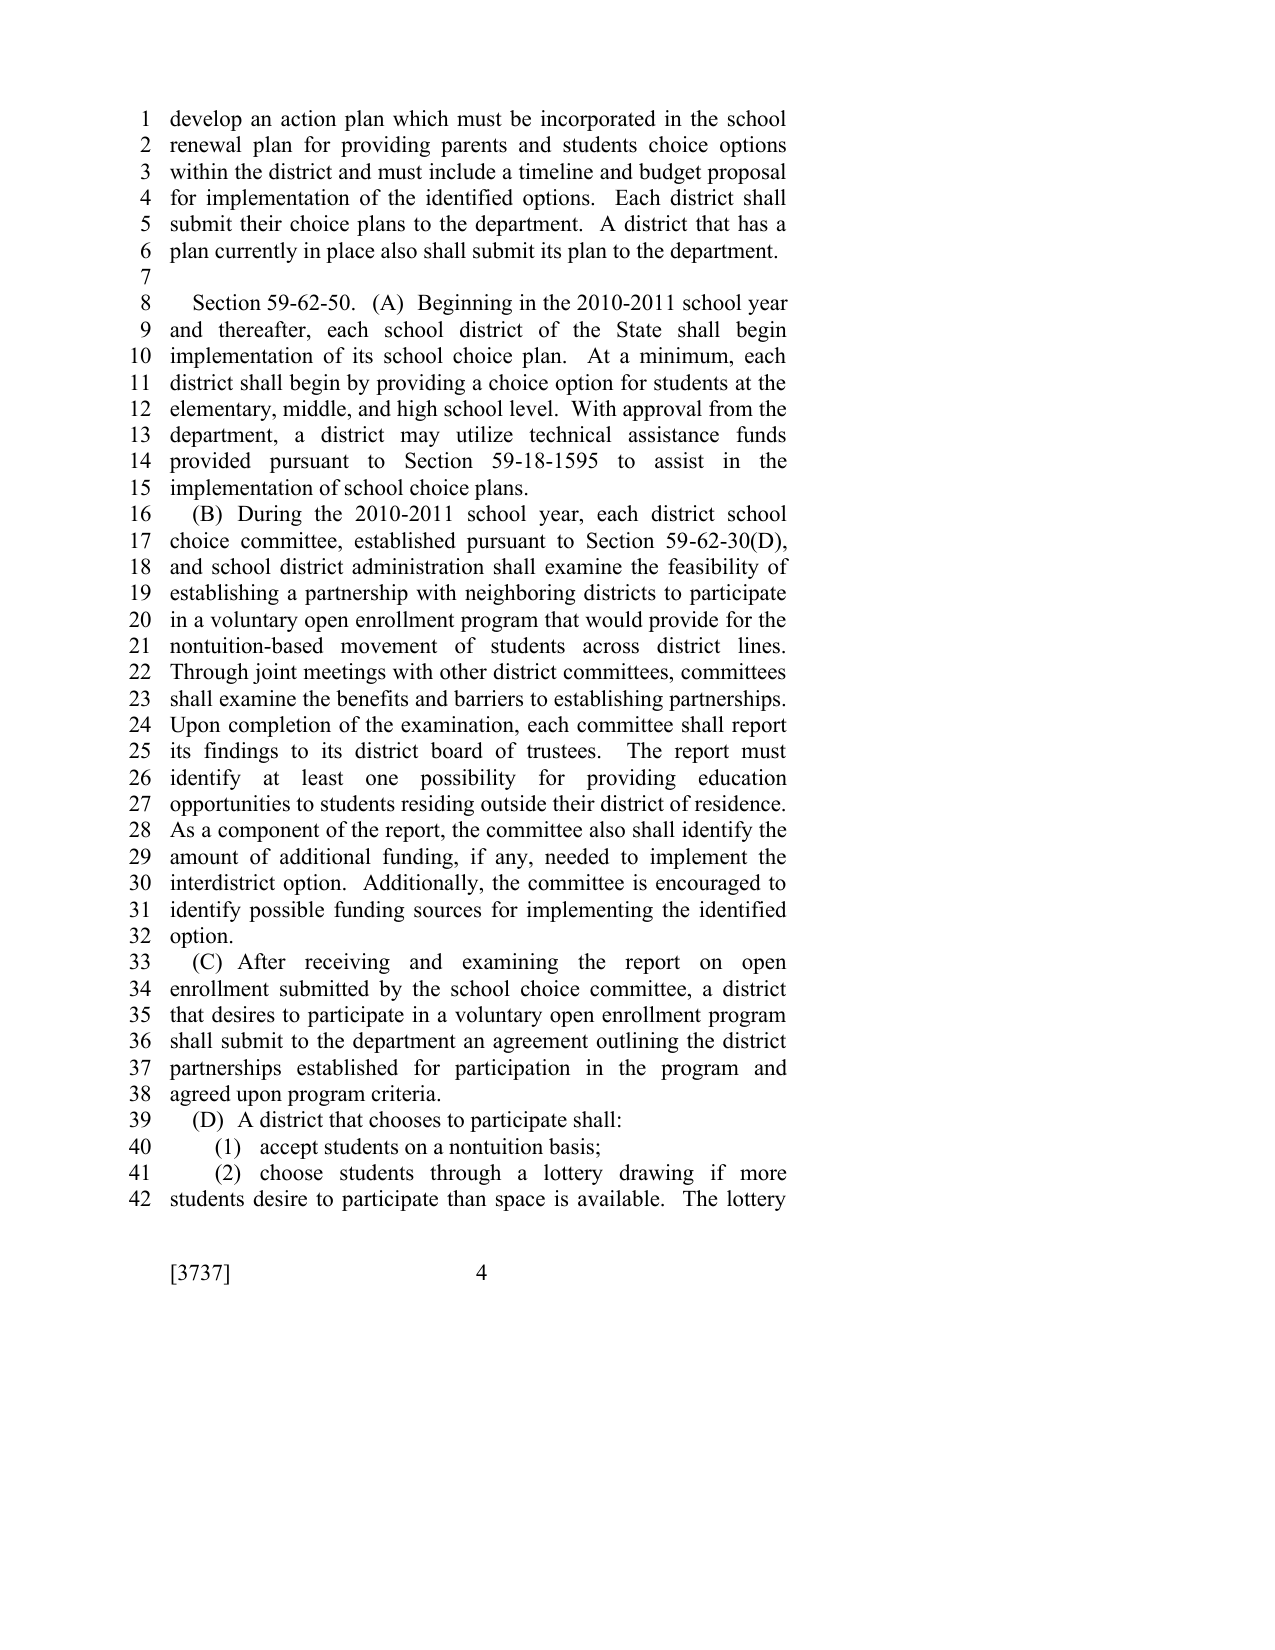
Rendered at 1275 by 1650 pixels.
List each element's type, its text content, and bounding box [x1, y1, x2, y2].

text (D) A district that chooses to participate shall: [169, 1106, 787, 1133]
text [169, 1159, 787, 1212]
text Section 59-62-50. (A) Beginning in the 2010-2011 school year and thereafter, each school district of the State shall begin implementation of its school choice plan. At a minimum, each district shall begin by providing a choice option for students at the elementary, middle, and high school level. With approval from the department, a district may utilize technical assistance funds provided pursuant to Section 59-18-1595 to assist in the implementation of school choice plans. [169, 289, 787, 500]
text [169, 105, 787, 263]
text (B) During the 2010-2011 school year, each district school choice committee, established pursuant to Section 59-62-30(D), and school district administration shall examine the feasibility of establishing a partnership with neighboring districts to participate in a voluntary open enrollment program that would provide for the nontuition-based movement of students across district lines. Through joint meetings with other district committees, committees shall examine the benefits and barriers to establishing partnerships. Upon completion of the examination, each committee shall report its findings to its district board of trustees. The report must identify at least one possibility for providing education opportunities to students residing outside their district of residence. As a component of the report, the committee also shall identify the amount of additional funding, if any, needed to implement the interdistrict option. Additionally, the committee is encouraged to identify possible funding sources for implementing the identified option. [169, 500, 787, 948]
text (C) After receiving and examining the report on open enrollment submitted by the school choice committee, a district that desires to participate in a voluntary open enrollment program shall submit to the department an agreement outlining the district partnerships established for participation in the program and agreed upon program criteria. [169, 948, 787, 1106]
text (1) accept students on a nontuition basis; [169, 1133, 787, 1159]
